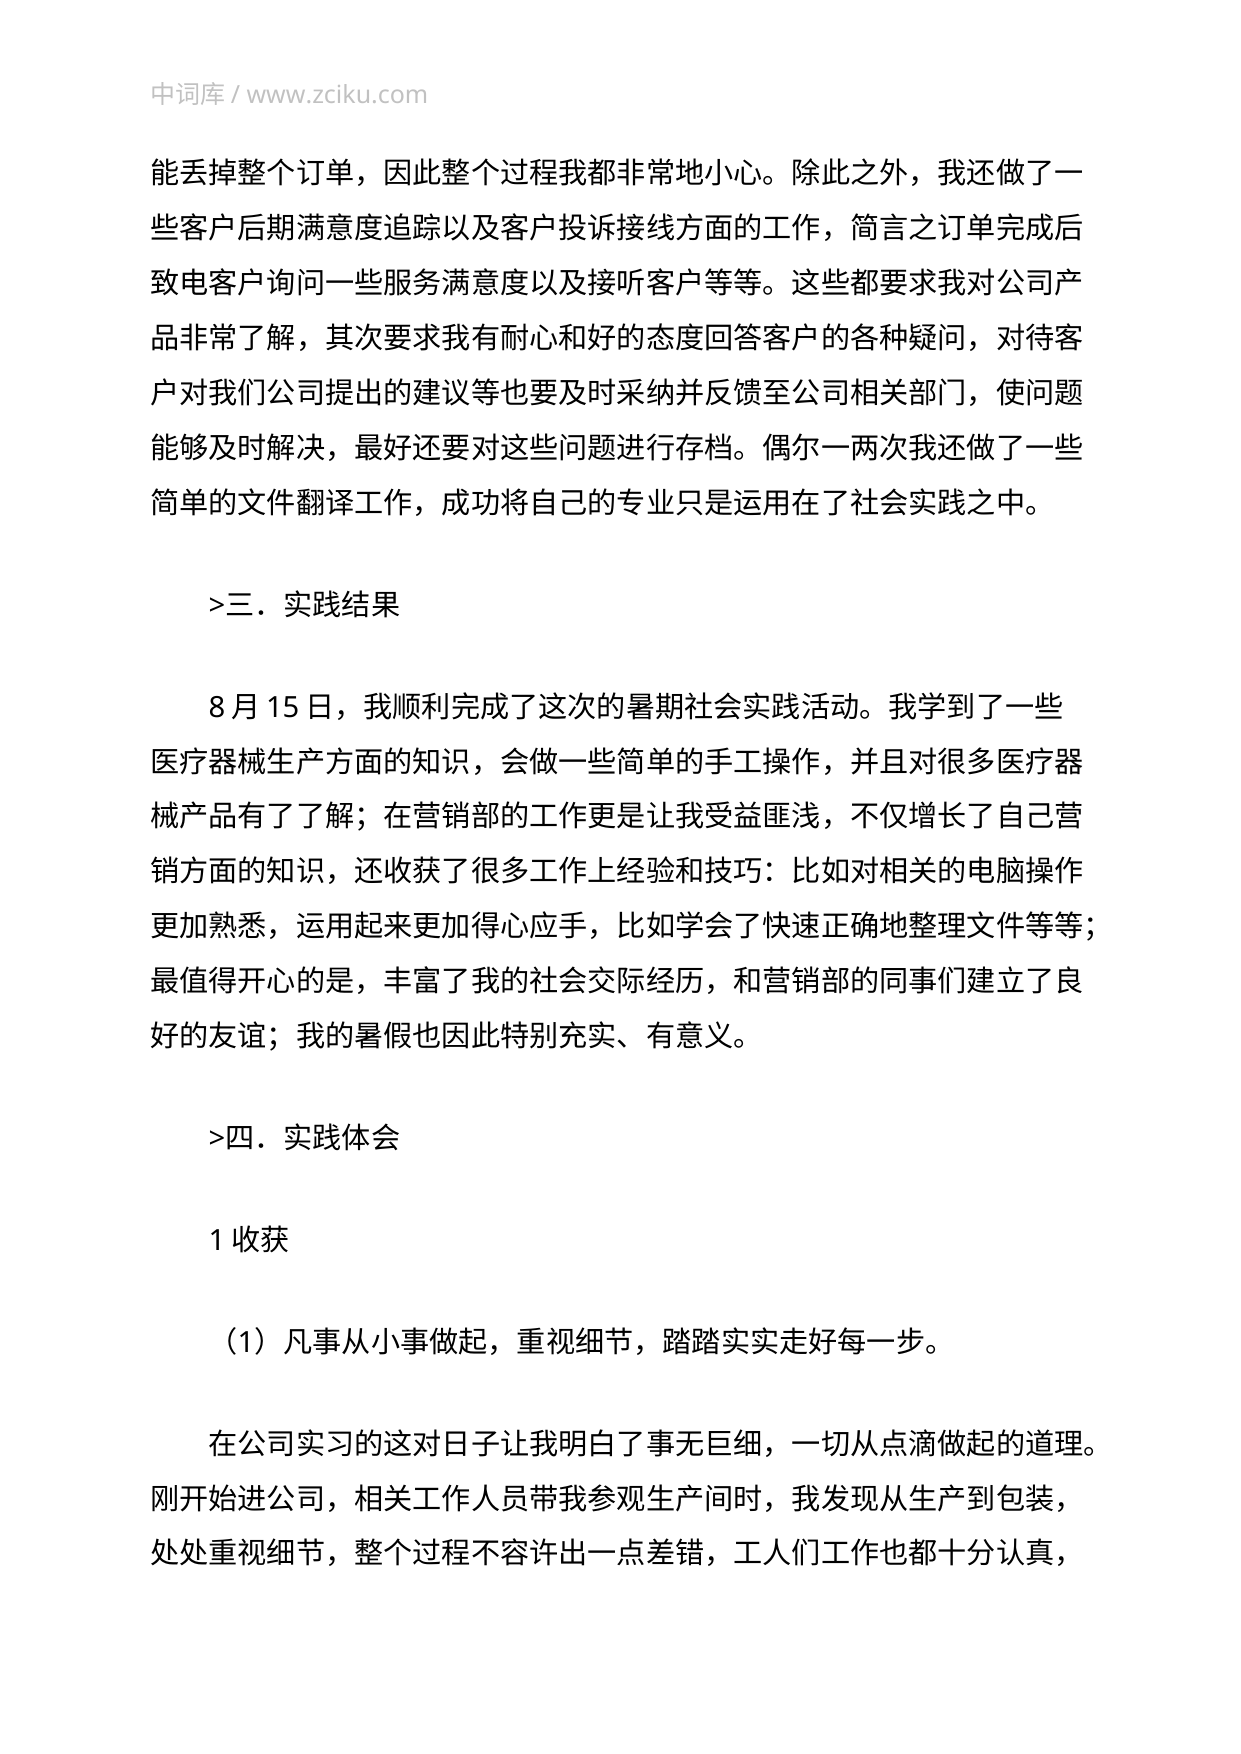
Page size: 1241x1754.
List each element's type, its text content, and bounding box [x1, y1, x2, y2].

text 1收获 [150, 1216, 1090, 1259]
text （1）凡事从小事做起，重视细节，踏踏实实走好每一步。 [150, 1318, 1090, 1361]
text >四．实践体会 [150, 1114, 1090, 1157]
text 8月15日，我顺利完成了这次的暑期社会实践活动。我学到了一些医疗器械生产方面的知识，会做一些简单的手工操作，并且对很多医疗器械产品有了了解；在营销部的工作更是让我受益匪浅，不仅增长了自己营销方面的知识，还收获了很多工作上经验和技巧：比如对相关的电脑操作更加熟悉，运用起来更加得心应手，比如学会了快速正确地整理文件等等；最值得开心的是，丰富了我的社会交际经历，和营销部的同事们建立了良好的友谊；我的暑假也因此特别充实、有意义。 [150, 683, 1090, 1055]
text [150, 1420, 1090, 1572]
text >三．实践结果 [150, 581, 1090, 623]
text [150, 150, 1090, 522]
